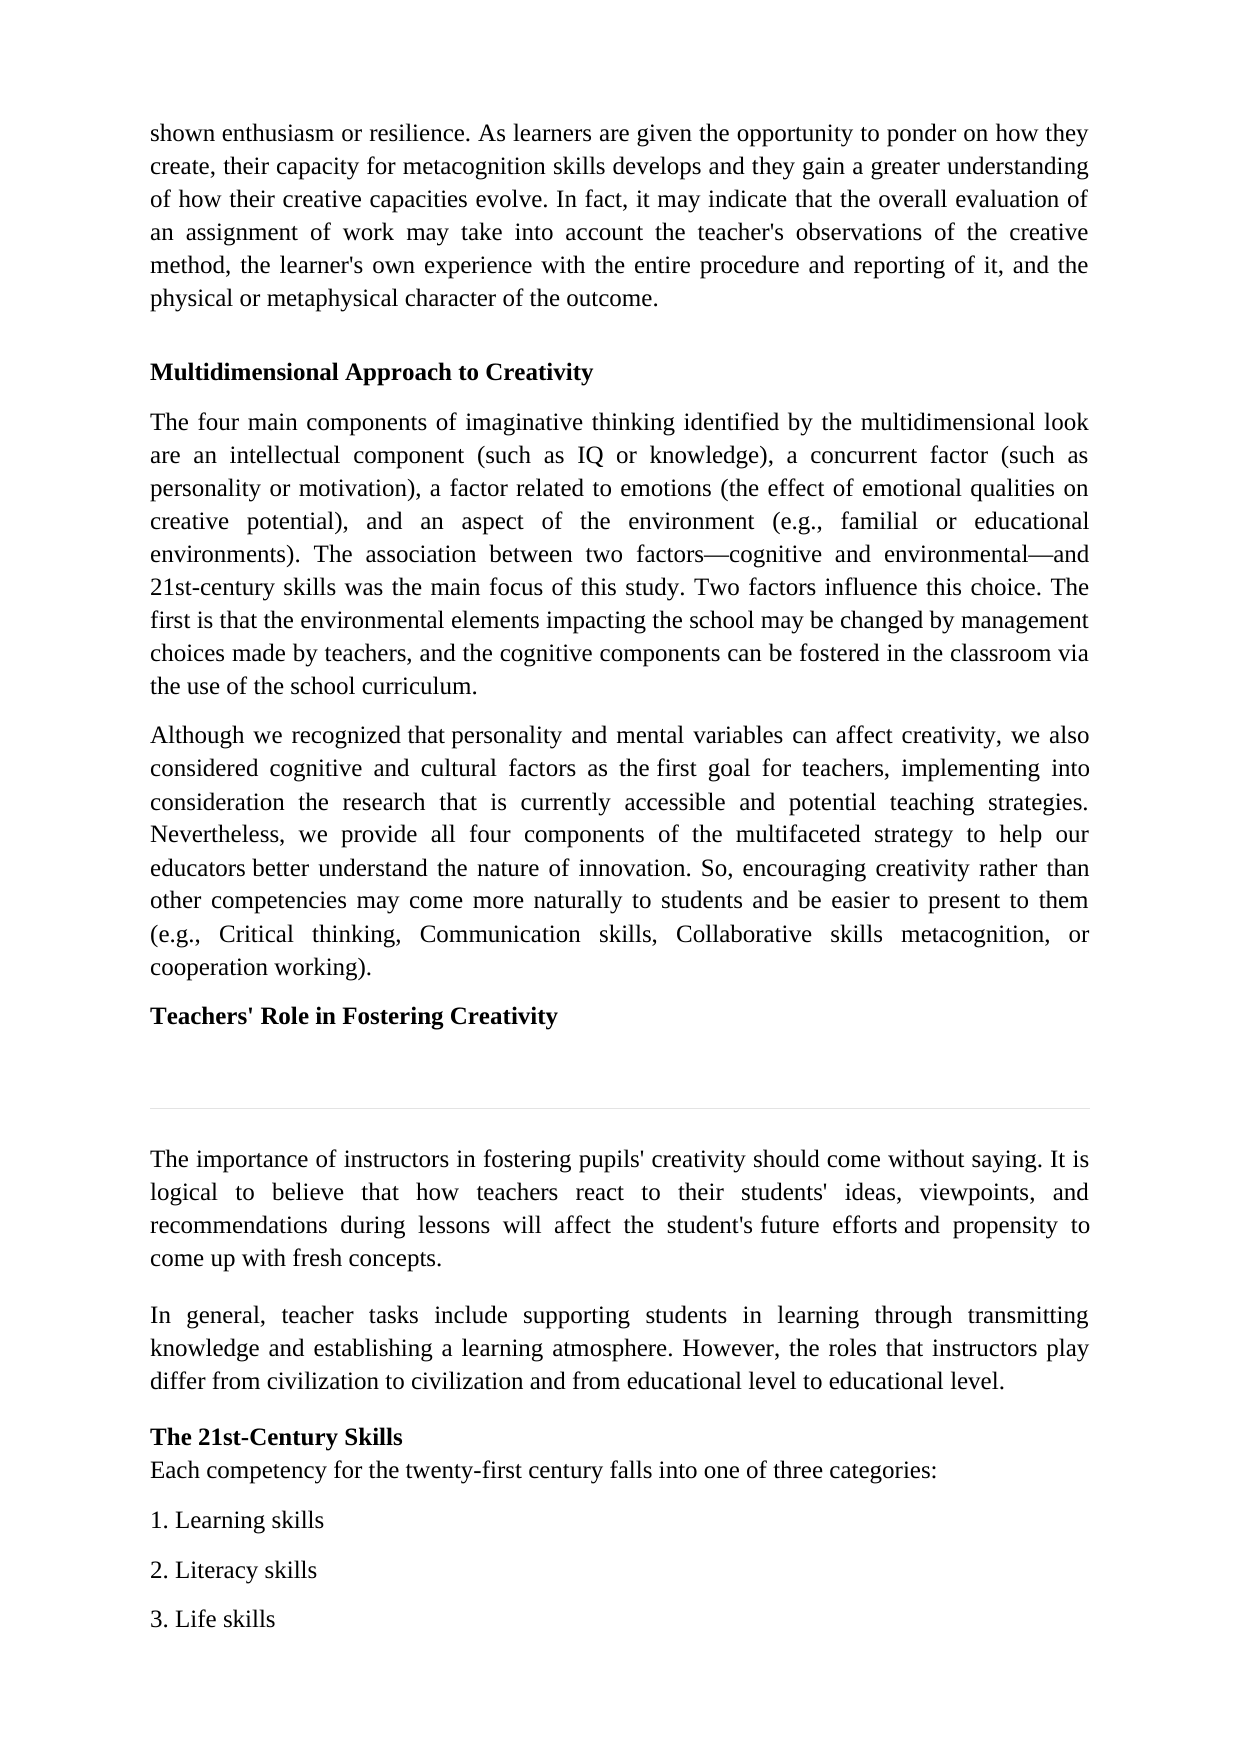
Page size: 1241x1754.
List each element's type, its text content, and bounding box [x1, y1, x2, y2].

subtitle The importance of instructors in fostering pupils' creativity should come without saying. It is logical to believe that how teachers react to their students' ideas, viewpoints, and recommendations during lessons will affect the student's future efforts and propensity to come up with fresh concepts. [150, 1109, 1090, 1263]
text Teachers' Role in Fostering Creativity [150, 1001, 1090, 1030]
text 3. Life skills [150, 1604, 1090, 1633]
text Multidimensional Approach to Creativity [150, 357, 1090, 386]
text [150, 118, 1090, 312]
subtitle In general, teacher tasks include supporting students in learning through transmitting knowledge and establishing a learning atmosphere. However, the roles that instructors play differ from civilization to civilization and from educational level to educational level. [150, 1263, 1090, 1386]
text 2. Literacy skills [150, 1555, 1090, 1584]
text Each competency for the twenty-first century falls into one of three categories: [150, 1456, 1090, 1484]
subtitle The 21st-Century Skills [150, 1386, 1090, 1451]
text The four main components of imaginative thinking identified by the multidimensional look are an intellectual component (such as IQ or knowledge), a concurrent factor (such as personality or motivation), a factor related to emotions (the effect of emotional qualities on creative potential), and an aspect of the environment (e.g., familial or educational environments). The association between two factors—cognitive and environmental—and 21st-century skills was the main focus of this study. Two factors influence this choice. The first is that the environmental elements impacting the school may be changed by management choices made by teachers, and the cognitive components can be fostered in the classroom via the use of the school curriculum. [150, 407, 1090, 699]
text 1. Learning skills [150, 1505, 1090, 1534]
